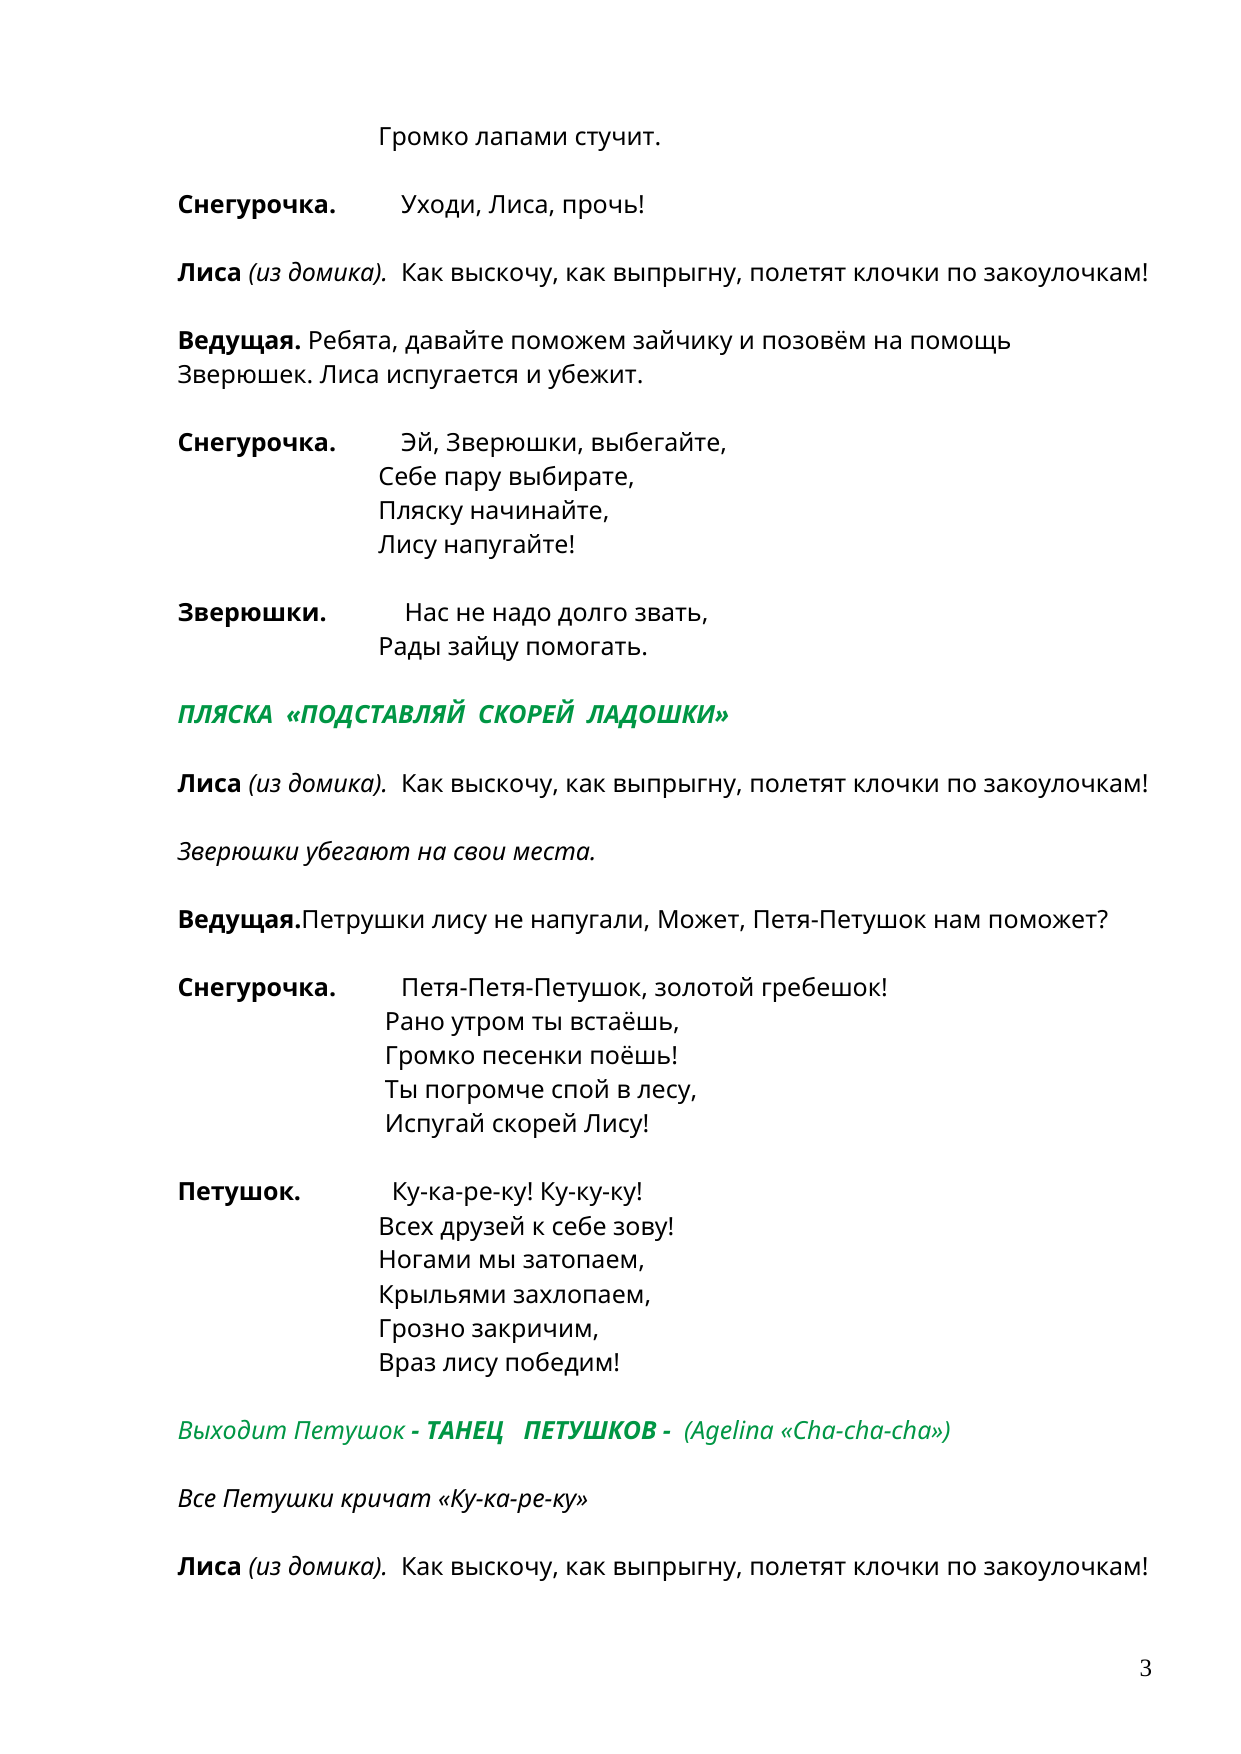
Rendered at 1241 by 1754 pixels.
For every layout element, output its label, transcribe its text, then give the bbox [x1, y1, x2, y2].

text Грозно закричим, [177, 1310, 1152, 1344]
text Ты погромче спой в лесу, [177, 1072, 1152, 1106]
text Громко лапами стучит. [177, 118, 1152, 152]
text Зверюшки убегают на свои места. [177, 833, 1152, 867]
text Рано утром ты встаёшь, [177, 1004, 1152, 1038]
text Снегурочка. Уходи, Лиса, прочь! [177, 186, 1152, 220]
text Выходит Петушок - ТАНЕЦ ПЕТУШКОВ - (Agelina «Cha-cha-cha») [177, 1412, 1152, 1447]
text Снегурочка. Петя-Петя-Петушок, золотой гребешок! [177, 970, 1152, 1004]
text Себе пару выбирате, [177, 459, 1152, 493]
text Крыльями захлопаем, [177, 1276, 1152, 1310]
text Ногами мы затопаем, [177, 1242, 1152, 1276]
text Лиса (из домика). Как выскочу, как выпрыгну, полетят клочки по закоулочкам! [177, 254, 1152, 288]
text Враз лису победим! [177, 1344, 1152, 1378]
text Петушок. Ку-ка-ре-ку! Ку-ку-ку! [177, 1174, 1152, 1208]
text ПЛЯСКА «ПОДСТАВЛЯЙ СКОРЕЙ ЛАДОШКИ» [177, 697, 1152, 731]
text Лиса (из домика). Как выскочу, как выпрыгну, полетят клочки по закоулочкам! [177, 1549, 1152, 1583]
text Всех друзей к себе зову! [177, 1208, 1152, 1242]
text Ведущая. Ребята, давайте поможем зайчику и позовём на помощь Зверюшек. Лиса испугается и убежит. [177, 322, 1152, 391]
text Испугай скорей Лису! [177, 1106, 1152, 1140]
text Все Петушки кричат «Ку-ка-ре-ку» [177, 1481, 1152, 1515]
text Зверюшки. Нас не надо долго звать, [177, 595, 1152, 629]
text Лиса (из домика). Как выскочу, как выпрыгну, полетят клочки по закоулочкам! [177, 765, 1152, 799]
text Громко песенки поёшь! [177, 1038, 1152, 1072]
text Снегурочка. Эй, Зверюшки, выбегайте, [177, 425, 1152, 459]
text Лису напугайте! [177, 527, 1152, 561]
text Пляску начинайте, [177, 493, 1152, 527]
text Рады зайцу помогать. [177, 629, 1152, 663]
text Ведущая.Петрушки лису не напугали, Может, Петя-Петушок нам поможет? [177, 902, 1152, 936]
